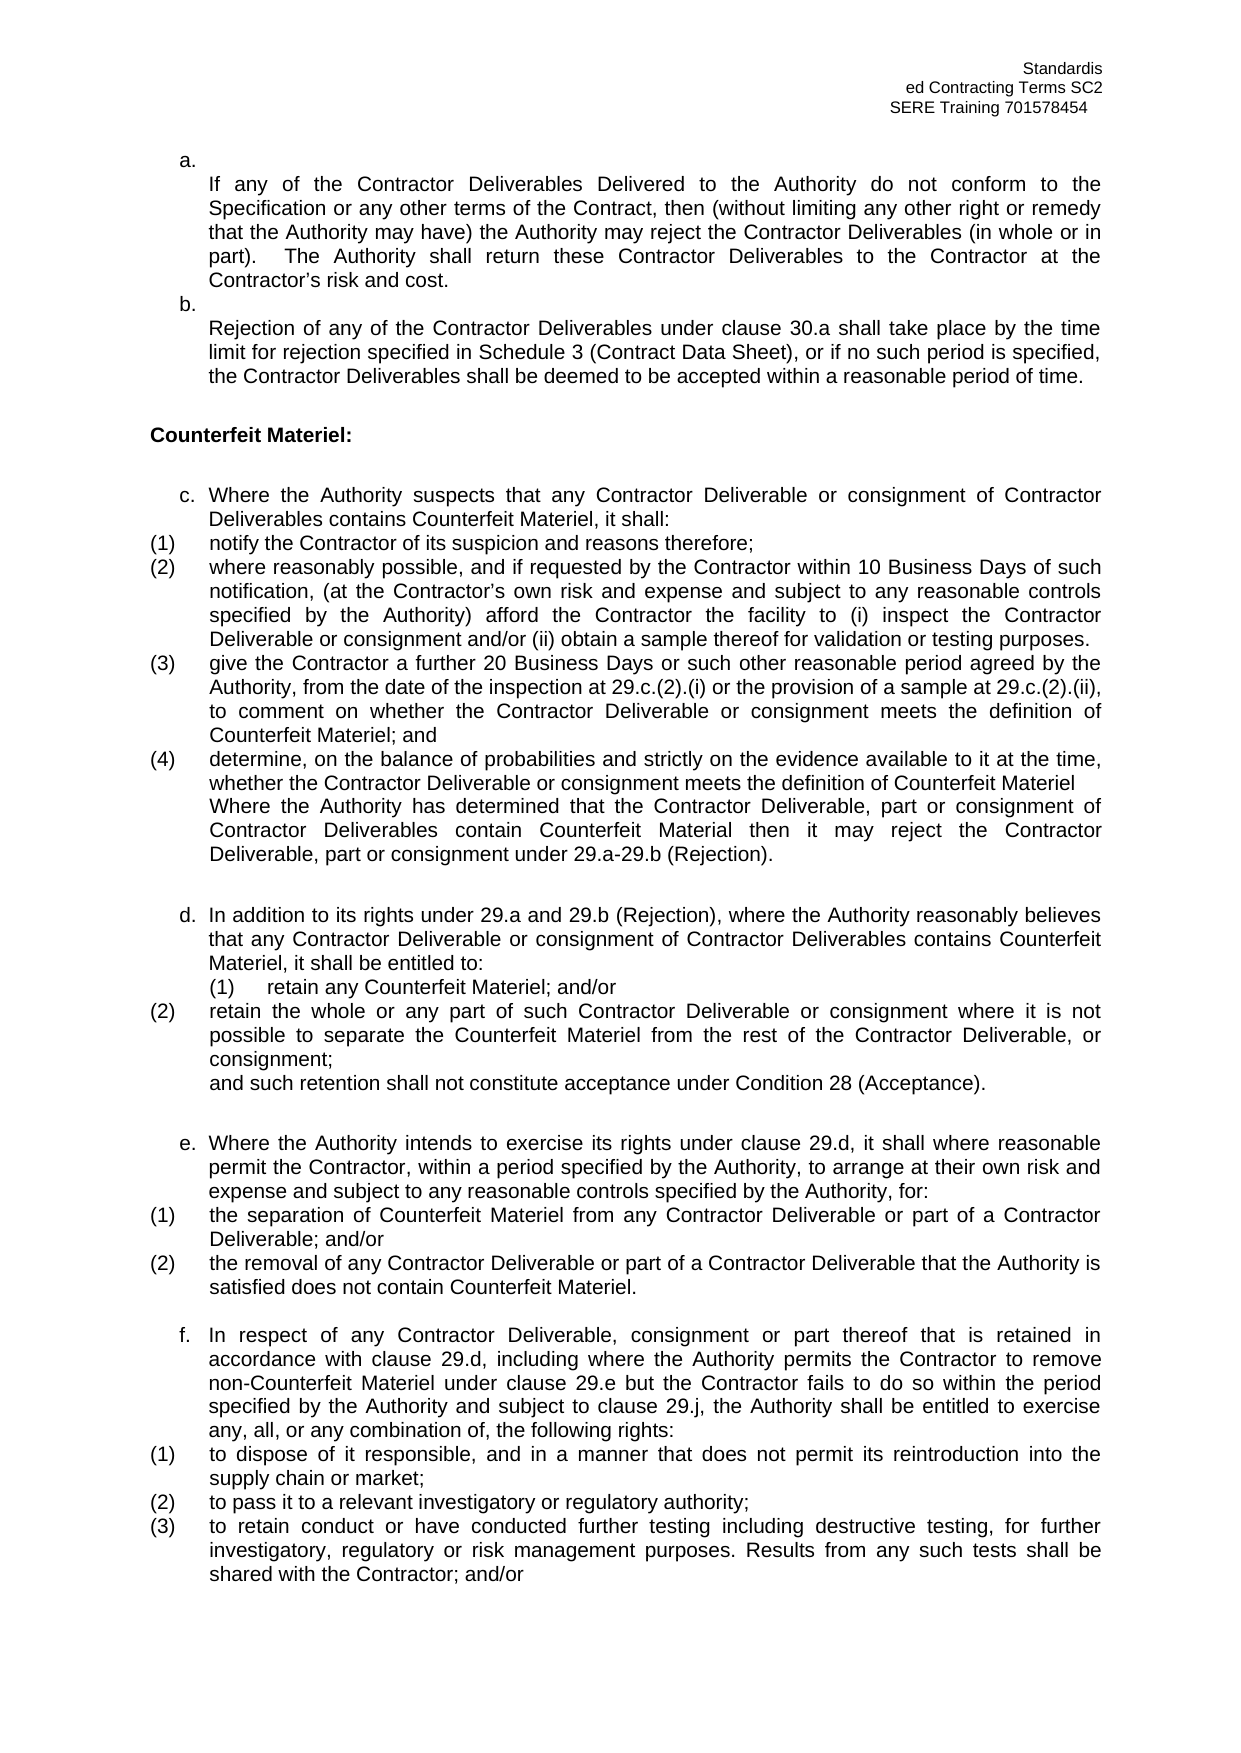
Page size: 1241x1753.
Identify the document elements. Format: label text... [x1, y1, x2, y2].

text (3) to retain conduct or have conducted further testing including destructive testing, for further investigatory, regulatory or risk management purposes. Results from any such tests shall be shared with the Contractor; and/or [150, 1514, 1103, 1586]
text f. In respect of any Contractor Deliverable, consignment or part thereof that is retained in accordance with clause 29.d, including where the Authority permits the Contractor to remove non-Counterfeit Materiel under clause 29.e but the Contractor fails to do so within the period specified by the Authority and subject to clause 29.j, the Authority shall be entitled to exercise any, all, or any combination of, the following rights: [179, 1322, 1103, 1442]
text (2) the removal of any Contractor Deliverable or part of a Contractor Deliverable that the Authority is satisfied does not contain Counterfeit Materiel. [150, 1251, 1103, 1298]
text (4) determine, on the balance of probabilities and strictly on the evidence available to it at the time, whether the Contractor Deliverable or consignment meets the definition of Counterfeit Materiel [150, 746, 1103, 794]
text (1) the separation of Counterfeit Materiel from any Contractor Deliverable or part of a Contractor Deliverable; and/or [150, 1203, 1103, 1251]
text c. Where the Authority suspects that any Contractor Deliverable or consignment of Contractor Deliverables contains Counterfeit Materiel, it shall: [179, 483, 1103, 531]
text (1) notify the Contractor of its suspicion and reasons therefore; [150, 531, 1103, 555]
text Counterfeit Materiel: [150, 422, 1103, 446]
text (2) to pass it to a relevant investigatory or regulatory authority; [150, 1490, 1103, 1514]
text (1) to dispose of it responsible, and in a manner that does not permit its reintroduction into the supply chain or market; [150, 1442, 1103, 1490]
text Where the Authority has determined that the Contractor Deliverable, part or consignment of Contractor Deliverables contain Counterfeit Material then it may reject the Contractor Deliverable, part or consignment under 29.a-29.b (Rejection). [209, 794, 1103, 866]
text and such retention shall not constitute acceptance under Condition 28 (Acceptance). [209, 1070, 1103, 1094]
text e. Where the Authority intends to exercise its rights under clause 29.d, it shall where reasonable permit the Contractor, within a period specified by the Authority, to arrange at their own risk and expense and subject to any reasonable controls specified by the Authority, for: [179, 1131, 1103, 1203]
text (1) retain any Counterfeit Materiel; and/or [209, 974, 1103, 998]
text (3) give the Contractor a further 20 Business Days or such other reasonable period agreed by the Authority, from the date of the inspection at 29.c.(2).(i) or the provision of a sample at 29.c.(2).(ii), to comment on whether the Contractor Deliverable or consignment meets the definition of Counterfeit Materiel; and [150, 651, 1103, 746]
text a. If any of the Contractor Deliverables Delivered to the Authority do not conform to the Specification or any other terms of the Contract, then (without limiting any other right or remedy that the Authority may have) the Authority may reject the Contractor Deliverables (in whole or in part). The Authority shall return these Contractor Deliverables to the Contractor at the Contractor’s risk and cost. [179, 148, 1103, 292]
text d. In addition to its rights under 29.a and 29.b (Rejection), where the Authority reasonably believes that any Contractor Deliverable or consignment of Contractor Deliverables contains Counterfeit Materiel, it shall be entitled to: [179, 903, 1103, 974]
text b. Rejection of any of the Contractor Deliverables under clause 30.a shall take place by the time limit for rejection specified in Schedule 3 (Contract Data Sheet), or if no such period is specified, the Contractor Deliverables shall be deemed to be accepted within a reasonable period of time. [179, 292, 1103, 387]
text (2) retain the whole or any part of such Contractor Deliverable or consignment where it is not possible to separate the Counterfeit Materiel from the rest of the Contractor Deliverable, or consignment; [150, 998, 1103, 1070]
text (2) where reasonably possible, and if requested by the Contractor within 10 Business Days of such notification, (at the Contractor’s own risk and expense and subject to any reasonable controls specified by the Authority) afford the Contractor the facility to (i) inspect the Contractor Deliverable or consignment and/or (ii) obtain a sample thereof for validation or testing purposes. [150, 555, 1103, 651]
